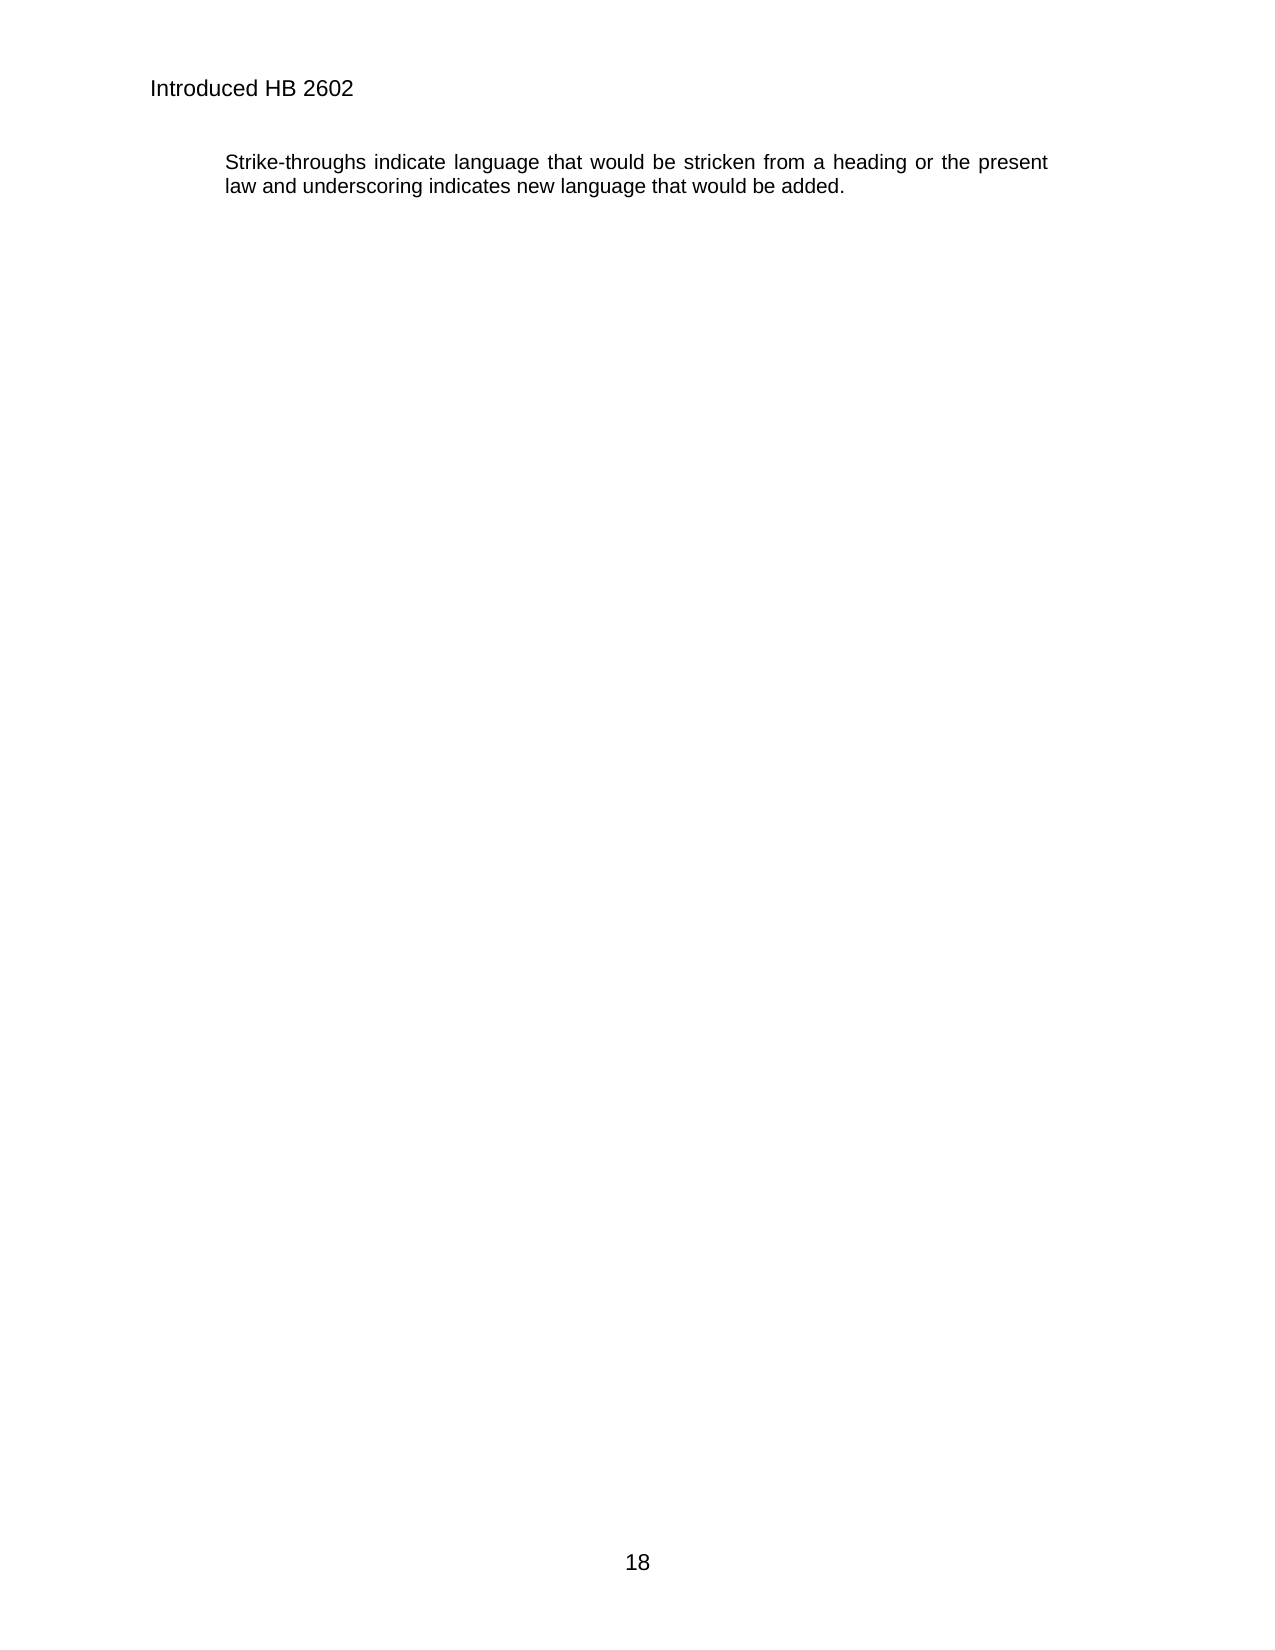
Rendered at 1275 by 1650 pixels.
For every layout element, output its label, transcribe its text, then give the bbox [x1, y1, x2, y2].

text Strike-throughs indicate language that would be stricken from a heading or the present law and underscoring indicates new language that would be added. [225, 150, 1050, 198]
